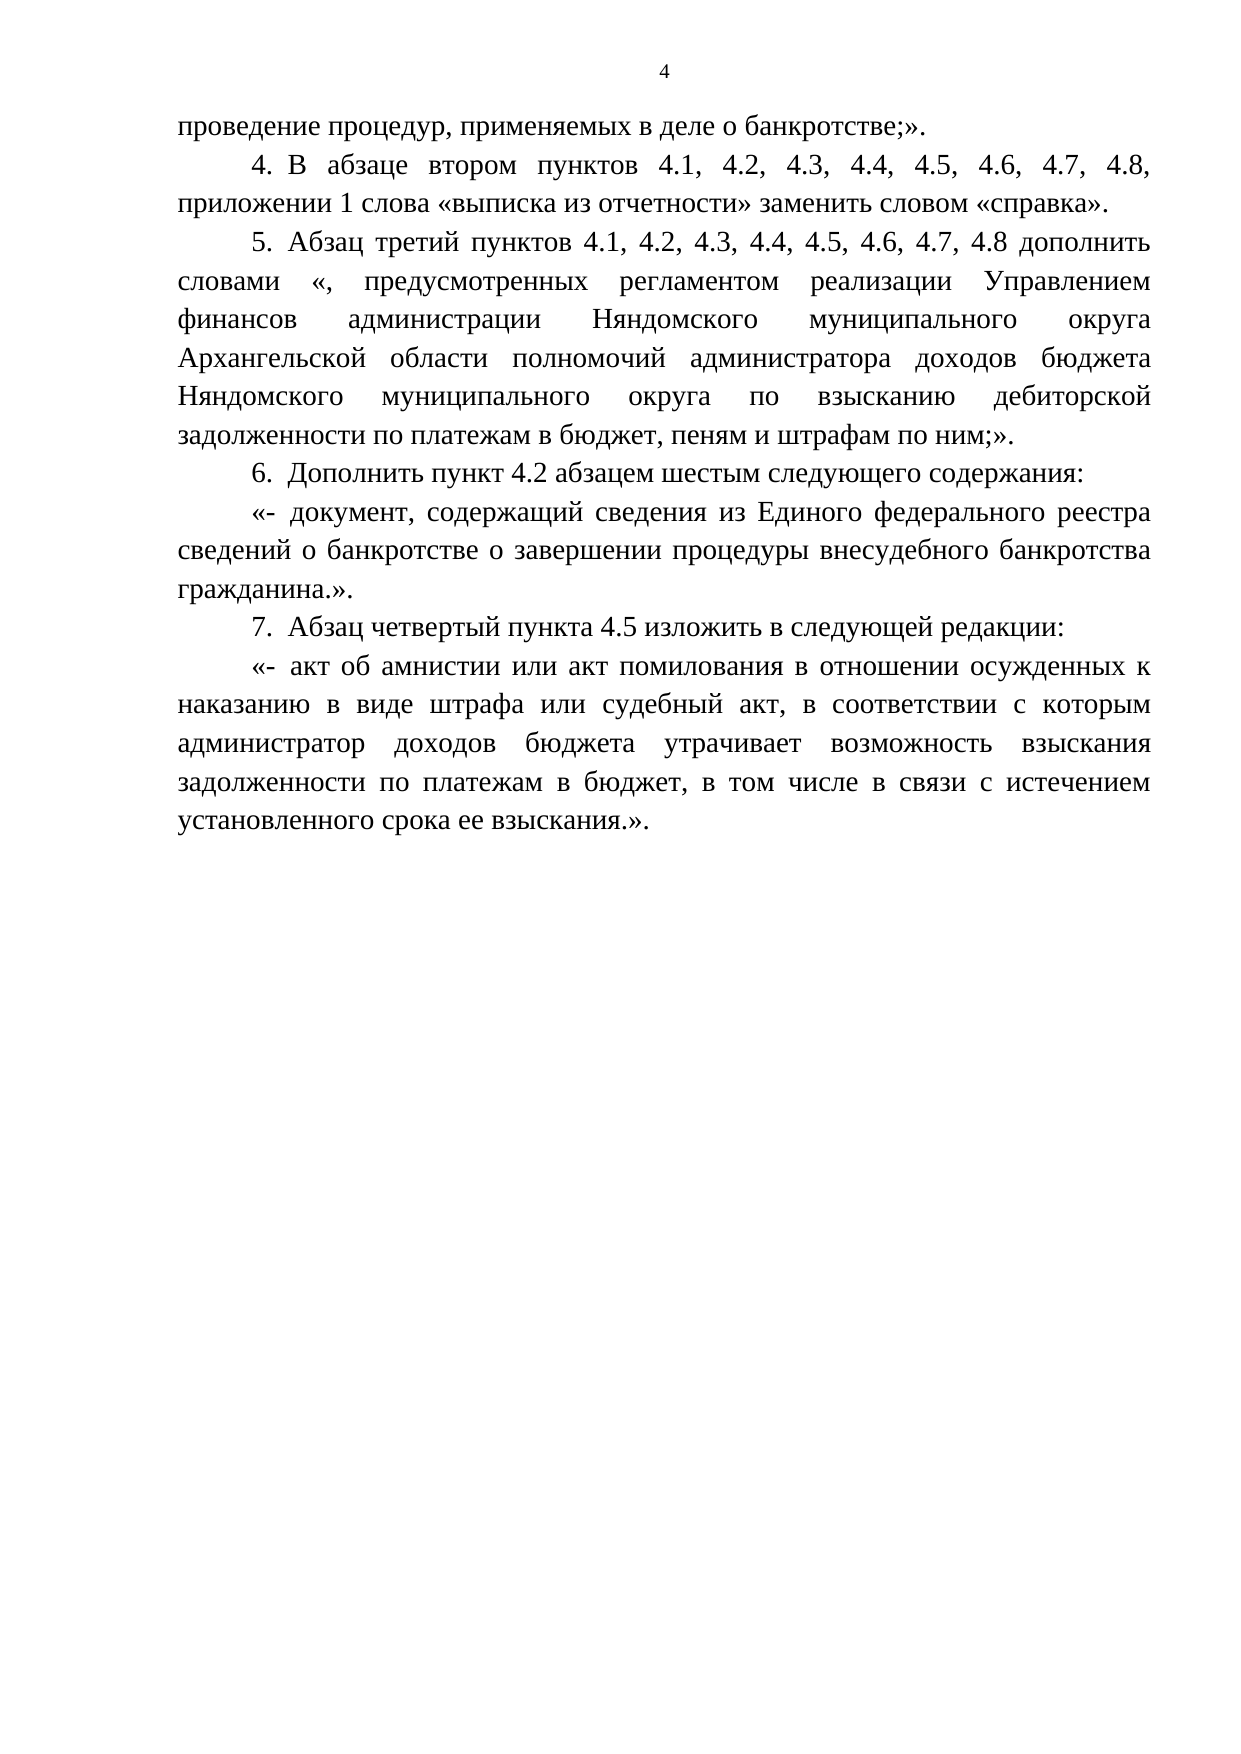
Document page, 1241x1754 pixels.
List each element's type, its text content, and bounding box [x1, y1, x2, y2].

text «- документ, содержащий сведения из Единого федерального реестра сведений о банкротстве о завершении процедуры внесудебного банкротства гражданина.». [177, 494, 1152, 604]
text 6. Дополнить пункт 4.2 абзацем шестым следующего содержания: [177, 455, 1152, 489]
text «- акт об амнистии или акт помилования в отношении осужденных к наказанию в виде штрафа или судебный акт, в соответствии с которым администратор доходов бюджета утрачивает возможность взыскания задолженности по платежам в бюджет, в том числе в связи с истечением установленного срока ее взыскания.». [177, 648, 1152, 836]
text 7. Абзац четвертый пункта 4.5 изложить в следующей редакции: [177, 609, 1152, 643]
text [177, 108, 1152, 142]
text 5. Абзац третий пунктов 4.1, 4.2, 4.3, 4.4, 4.5, 4.6, 4.7, 4.8 дополнить словами «, предусмотренных регламентом реализации Управлением финансов администрации Няндомского муниципального округа Архангельской области полномочий администратора доходов бюджета Няндомского муниципального округа по взысканию дебиторской задолженности по платежам в бюджет, пеням и штрафам по ним;». [177, 224, 1152, 450]
text 4. В абзаце втором пунктов 4.1, 4.2, 4.3, 4.4, 4.5, 4.6, 4.7, 4.8, приложении 1 слова «выписка из отчетности» заменить словом «справка». [177, 147, 1152, 219]
